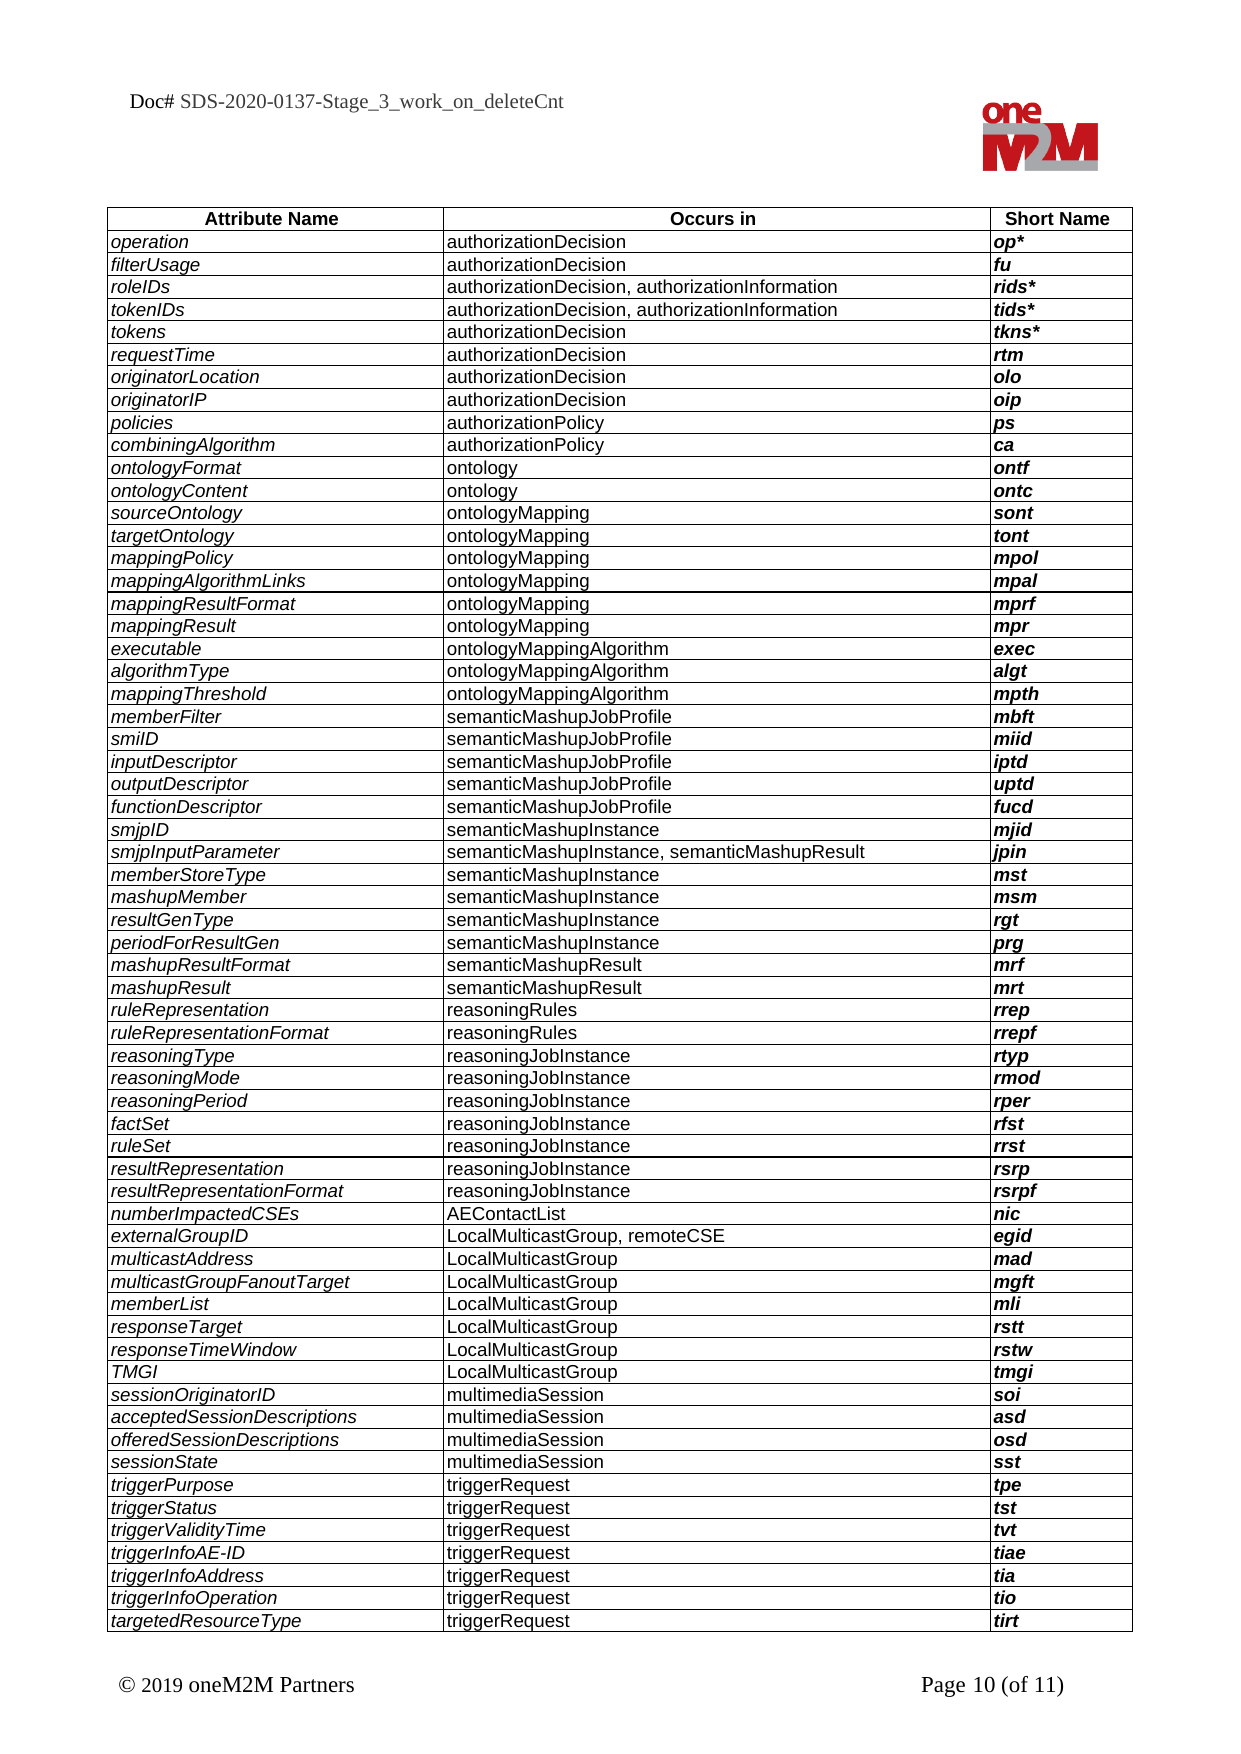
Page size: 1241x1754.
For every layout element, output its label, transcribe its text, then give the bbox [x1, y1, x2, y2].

table_cell ontologyMappingAlgorithm [444, 638, 990, 659]
table_cell mappingPolicy [108, 547, 443, 569]
table_cell msm [991, 886, 1132, 908]
table_cell reasoningJobInstance [444, 1158, 990, 1179]
table_cell authorizationDecision, authorizationInformation [444, 299, 990, 320]
table_cell mprf [991, 593, 1132, 614]
table_cell resultRepresentation [108, 1158, 443, 1179]
table_cell reasoningJobInstance [444, 1045, 990, 1066]
table_cell tirt [991, 1610, 1132, 1631]
table_cell ontologyMapping [444, 615, 990, 637]
table_cell tids* [991, 299, 1132, 320]
table_cell authorizationDecision [444, 366, 990, 388]
table_cell reasoningJobInstance [444, 1135, 990, 1156]
table_cell reasoningMode [108, 1067, 443, 1089]
table_cell reasoningRules [444, 1022, 990, 1043]
table_cell mrf [991, 954, 1132, 976]
table_cell LocalMulticastGroup [444, 1293, 990, 1315]
table_cell mst [991, 864, 1132, 885]
table_cell smjpInputParameter [108, 841, 443, 863]
table_cell reasoningJobInstance [444, 1180, 990, 1202]
table_cell ontology [444, 457, 990, 478]
table_cell rrepf [991, 1022, 1132, 1043]
table_cell rids* [991, 276, 1132, 297]
table_cell rrst [991, 1135, 1132, 1156]
table_cell rfst [991, 1112, 1132, 1134]
table_cell rstt [991, 1316, 1132, 1337]
table_cell jpin [991, 841, 1132, 863]
table_cell semanticMashupInstance [444, 909, 990, 930]
table_cell originatorIP [108, 389, 443, 411]
table_cell ruleRepresentationFormat [108, 1022, 443, 1043]
table_cell triggerRequest [444, 1587, 990, 1608]
table_cell LocalMulticastGroup [444, 1361, 990, 1382]
table_cell semanticMashupInstance [444, 886, 990, 908]
table_cell authorizationDecision [444, 321, 990, 343]
table_cell tia [991, 1564, 1132, 1586]
table_cell combiningAlgorithm [108, 434, 443, 456]
table_cell fu [991, 253, 1132, 275]
table_cell rrep [991, 999, 1132, 1021]
table_cell smjpID [108, 819, 443, 840]
table_cell mbft [991, 705, 1132, 727]
table_cell targetedResourceType [108, 1610, 443, 1631]
table_cell tont [991, 525, 1132, 546]
table_cell responseTarget [108, 1316, 443, 1337]
table_cell rtm [991, 344, 1132, 365]
table_header Short Name [991, 208, 1132, 230]
table_cell smiID [108, 728, 443, 749]
table_cell rgt [991, 909, 1132, 930]
table_cell reasoningPeriod [108, 1090, 443, 1111]
table_cell tmgi [991, 1361, 1132, 1382]
table_cell mpal [991, 570, 1132, 591]
table_cell LocalMulticastGroup [444, 1338, 990, 1360]
table_cell exec [991, 638, 1132, 659]
table_cell acceptedSessionDescriptions [108, 1406, 443, 1428]
table_cell rmod [991, 1067, 1132, 1089]
table_cell semanticMashupJobProfile [444, 773, 990, 795]
table_cell osd [991, 1429, 1132, 1450]
table_header Attribute Name [108, 208, 443, 230]
table_cell prg [991, 931, 1132, 953]
table_cell LocalMulticastGroup [444, 1248, 990, 1269]
table_cell inputDescriptor [108, 751, 443, 772]
table_cell ontologyMapping [444, 593, 990, 614]
table_cell reasoningJobInstance [444, 1112, 990, 1134]
table_cell tpe [991, 1474, 1132, 1496]
table_cell ontology [444, 479, 990, 501]
table_cell authorizationDecision [444, 389, 990, 411]
table_cell mashupMember [108, 886, 443, 908]
table_cell egid [991, 1225, 1132, 1247]
table_cell tokenIDs [108, 299, 443, 320]
table_cell ruleRepresentation [108, 999, 443, 1021]
table_cell mashupResultFormat [108, 954, 443, 976]
table_cell resultRepresentationFormat [108, 1180, 443, 1202]
table_cell policies [108, 412, 443, 433]
table_cell functionDescriptor [108, 796, 443, 817]
table_cell tvt [991, 1519, 1132, 1541]
table_cell requestTime [108, 344, 443, 365]
table_cell ontf [991, 457, 1132, 478]
table_cell reasoningJobInstance [444, 1090, 990, 1111]
table_cell semanticMashupInstance, semanticMashupResult [444, 841, 990, 863]
table_cell soi [991, 1384, 1132, 1405]
table_cell factSet [108, 1112, 443, 1134]
table_cell oip [991, 389, 1132, 411]
table_cell roleIDs [108, 276, 443, 297]
table_cell reasoningJobInstance [444, 1067, 990, 1089]
table_cell externalGroupID [108, 1225, 443, 1247]
table_cell miid [991, 728, 1132, 749]
table_cell triggerRequest [444, 1564, 990, 1586]
table_cell mpth [991, 683, 1132, 704]
table_cell offeredSessionDescriptions [108, 1429, 443, 1450]
table_cell fucd [991, 796, 1132, 817]
table_cell mgft [991, 1271, 1132, 1292]
table_cell semanticMashupInstance [444, 819, 990, 840]
table_cell ruleSet [108, 1135, 443, 1156]
table_cell reasoningRules [444, 999, 990, 1021]
table_cell triggerRequest [444, 1497, 990, 1518]
table_cell triggerInfoOperation [108, 1587, 443, 1608]
table_cell algorithmType [108, 660, 443, 682]
table_cell numberImpactedCSEs [108, 1203, 443, 1224]
table_cell filterUsage [108, 253, 443, 275]
table_cell executable [108, 638, 443, 659]
table_cell triggerInfoAE-ID [108, 1542, 443, 1563]
table_cell multimediaSession [444, 1451, 990, 1473]
table_cell sont [991, 502, 1132, 523]
table_cell rtyp [991, 1045, 1132, 1066]
table_cell mrt [991, 977, 1132, 998]
table_cell multimediaSession [444, 1406, 990, 1428]
table_cell mappingThreshold [108, 683, 443, 704]
table_cell ca [991, 434, 1132, 456]
table_cell mpr [991, 615, 1132, 637]
table_cell responseTimeWindow [108, 1338, 443, 1360]
table_cell mappingResultFormat [108, 593, 443, 614]
table_cell mappingResult [108, 615, 443, 637]
table_cell periodForResultGen [108, 931, 443, 953]
table_cell memberStoreType [108, 864, 443, 885]
table_cell ontc [991, 479, 1132, 501]
table_cell ontologyMapping [444, 502, 990, 523]
table_cell reasoningType [108, 1045, 443, 1066]
table_cell multicastAddress [108, 1248, 443, 1269]
table_cell semanticMashupJobProfile [444, 751, 990, 772]
table_cell mappingAlgorithmLinks [108, 570, 443, 591]
table_cell sourceOntology [108, 502, 443, 523]
table_cell asd [991, 1406, 1132, 1428]
table_cell memberList [108, 1293, 443, 1315]
table_cell resultGenType [108, 909, 443, 930]
table_cell authorizationPolicy [444, 434, 990, 456]
table_cell semanticMashupInstance [444, 931, 990, 953]
table_cell multicastGroupFanoutTarget [108, 1271, 443, 1292]
table_cell semanticMashupResult [444, 977, 990, 998]
table_cell sessionState [108, 1451, 443, 1473]
table_cell LocalMulticastGroup [444, 1271, 990, 1292]
table_cell mad [991, 1248, 1132, 1269]
table_cell ontologyMapping [444, 570, 990, 591]
table_cell authorizationDecision [444, 231, 990, 252]
table_cell originatorLocation [108, 366, 443, 388]
table_cell triggerRequest [444, 1610, 990, 1631]
table_cell semanticMashupJobProfile [444, 728, 990, 749]
table_cell rper [991, 1090, 1132, 1111]
table_cell ontologyContent [108, 479, 443, 501]
table_cell op* [991, 231, 1132, 252]
table_cell ontologyMapping [444, 525, 990, 546]
table_cell ps [991, 412, 1132, 433]
table_cell authorizationDecision [444, 344, 990, 365]
table_cell sst [991, 1451, 1132, 1473]
table_cell semanticMashupJobProfile [444, 705, 990, 727]
table_cell sessionOriginatorID [108, 1384, 443, 1405]
table_header Occurs in [444, 208, 990, 230]
table_cell multimediaSession [444, 1384, 990, 1405]
table_cell rsrp [991, 1158, 1132, 1179]
table_cell rstw [991, 1338, 1132, 1360]
table_cell ontologyMappingAlgorithm [444, 683, 990, 704]
table_cell tokens [108, 321, 443, 343]
table_cell uptd [991, 773, 1132, 795]
picture [968, 88, 1112, 186]
table_cell operation [108, 231, 443, 252]
table_cell triggerPurpose [108, 1474, 443, 1496]
table_cell multimediaSession [444, 1429, 990, 1450]
table_cell algt [991, 660, 1132, 682]
table_cell ontologyFormat [108, 457, 443, 478]
table_cell triggerRequest [444, 1519, 990, 1541]
table_cell mashupResult [108, 977, 443, 998]
table_cell triggerRequest [444, 1474, 990, 1496]
table_cell triggerValidityTime [108, 1519, 443, 1541]
table_cell semanticMashupResult [444, 954, 990, 976]
table_cell targetOntology [108, 525, 443, 546]
table_cell triggerStatus [108, 1497, 443, 1518]
table_cell AEContactList [444, 1203, 990, 1224]
table_cell tst [991, 1497, 1132, 1518]
table_cell triggerRequest [444, 1542, 990, 1563]
table_cell mjid [991, 819, 1132, 840]
table_cell LocalMulticastGroup [444, 1316, 990, 1337]
table_cell authorizationDecision, authorizationInformation [444, 276, 990, 297]
table_cell memberFilter [108, 705, 443, 727]
table_cell iptd [991, 751, 1132, 772]
table_cell mli [991, 1293, 1132, 1315]
table_cell semanticMashupInstance [444, 864, 990, 885]
table_cell rsrpf [991, 1180, 1132, 1202]
table_cell authorizationPolicy [444, 412, 990, 433]
table_cell nic [991, 1203, 1132, 1224]
table_cell outputDescriptor [108, 773, 443, 795]
table_cell semanticMashupJobProfile [444, 796, 990, 817]
table_cell triggerInfoAddress [108, 1564, 443, 1586]
table_cell tiae [991, 1542, 1132, 1563]
table_cell tio [991, 1587, 1132, 1608]
table_cell mpol [991, 547, 1132, 569]
table_cell TMGI [108, 1361, 443, 1382]
table_cell LocalMulticastGroup, remoteCSE [444, 1225, 990, 1247]
table_cell olo [991, 366, 1132, 388]
table_cell ontologyMapping [444, 547, 990, 569]
table_cell authorizationDecision [444, 253, 990, 275]
table_cell ontologyMappingAlgorithm [444, 660, 990, 682]
table_cell tkns* [991, 321, 1132, 343]
